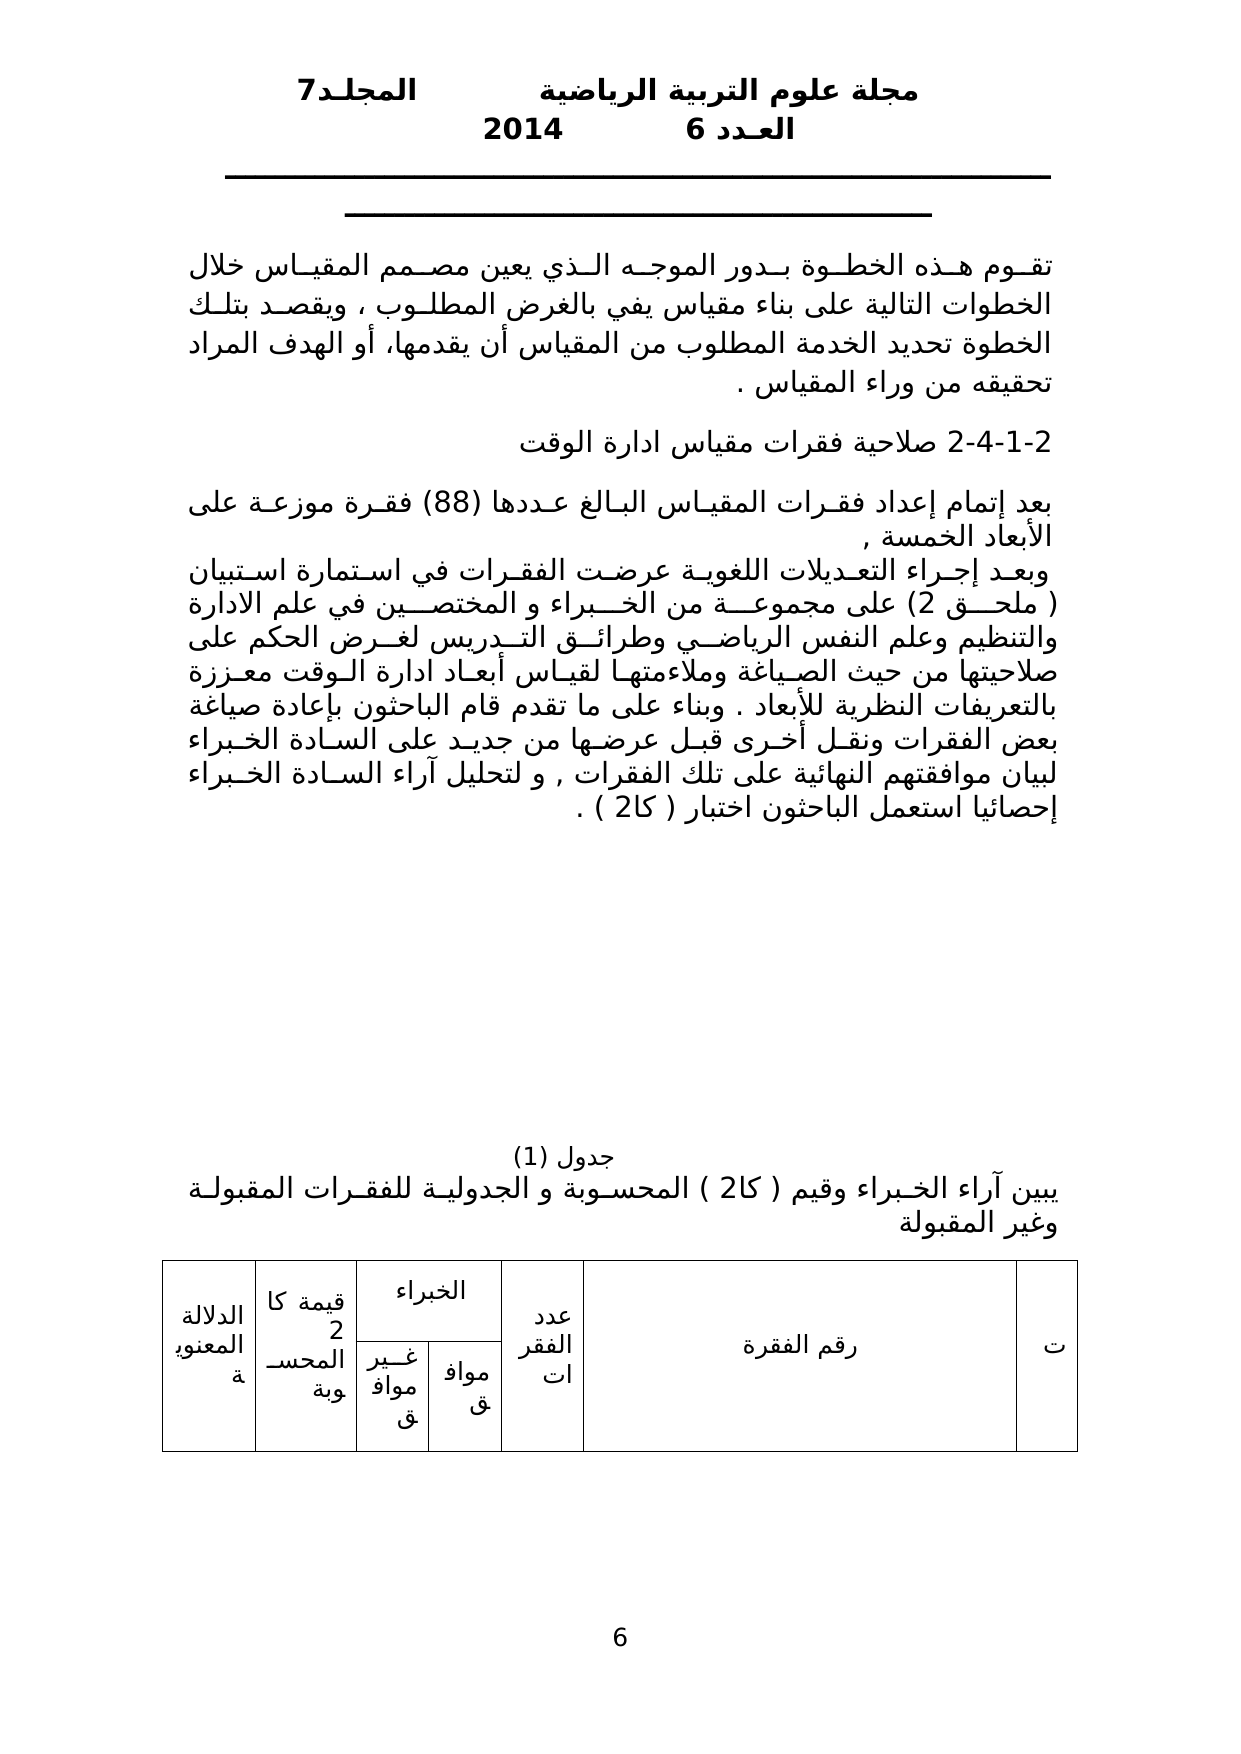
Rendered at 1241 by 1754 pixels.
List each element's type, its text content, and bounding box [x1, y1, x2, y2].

text بعد إتمام إعداد فقرات المقياس البالغ عددها (88) فقرة موزعة على الأبعاد الخمسة , [187, 485, 1053, 553]
text 2-4-1-2 صلاحية فقرات مقياس ادارة الوقت [187, 425, 1053, 459]
text تقوم هذه الخطوة بدور الموجه الذي يعين مصمم المقياس خلال الخطوات التالية على بناء مقياس يفي بالغرض المطلوب ، ويقصد بتلك الخطوة تحديد الخدمة المطلوب من المقياس أن يقدمها، أو الهدف المراد تحقيقه من وراء المقياس . [187, 248, 1053, 399]
table_cell موافق [429, 1342, 501, 1451]
table_cell غير موافق [357, 1342, 428, 1451]
text وبعد إجراء التعديلات اللغوية عرضت الفقرات في استمارة استبيان ( ملحق 2) على مجموعة من الخبراء و المختصين في علم الادارة والتنظيم وعلم النفس الرياضي وطرائق التدريس لغرض الحكم على صلاحيتها من حيث الصياغة وملاءمتها لقياس أبعاد ادارة الوقت معززة بالتعريفات النظرية للأبعاد . وبناء على ما تقدم قام الباحثون بإعادة صياغة بعض الفقرات ونقل أخرى قبل عرضها من جديد على السادة الخبراء لبيان موافقتهم النهائية على تلك الفقرات , و لتحليل آراء السادة الخبراء إحصائيا استعمل الباحثون اختبار ( كا2 ) . [187, 553, 1059, 824]
table_header ت [1017, 1261, 1077, 1451]
table_header الخبراء [357, 1261, 501, 1341]
table_header الدلالة المعنوية [163, 1261, 255, 1451]
table_header قيمة كا2 المحسوبة [256, 1261, 356, 1451]
text يبين آراء الخبراء وقيم ( كا2 ) المحسوبة و الجدولية للفقرات المقبولة وغير المقبولة [187, 1171, 1059, 1239]
table_header رقم الفقرة [584, 1261, 1016, 1451]
table_header عدد الفقرات [502, 1261, 583, 1451]
text جدول (1) [187, 1142, 940, 1171]
